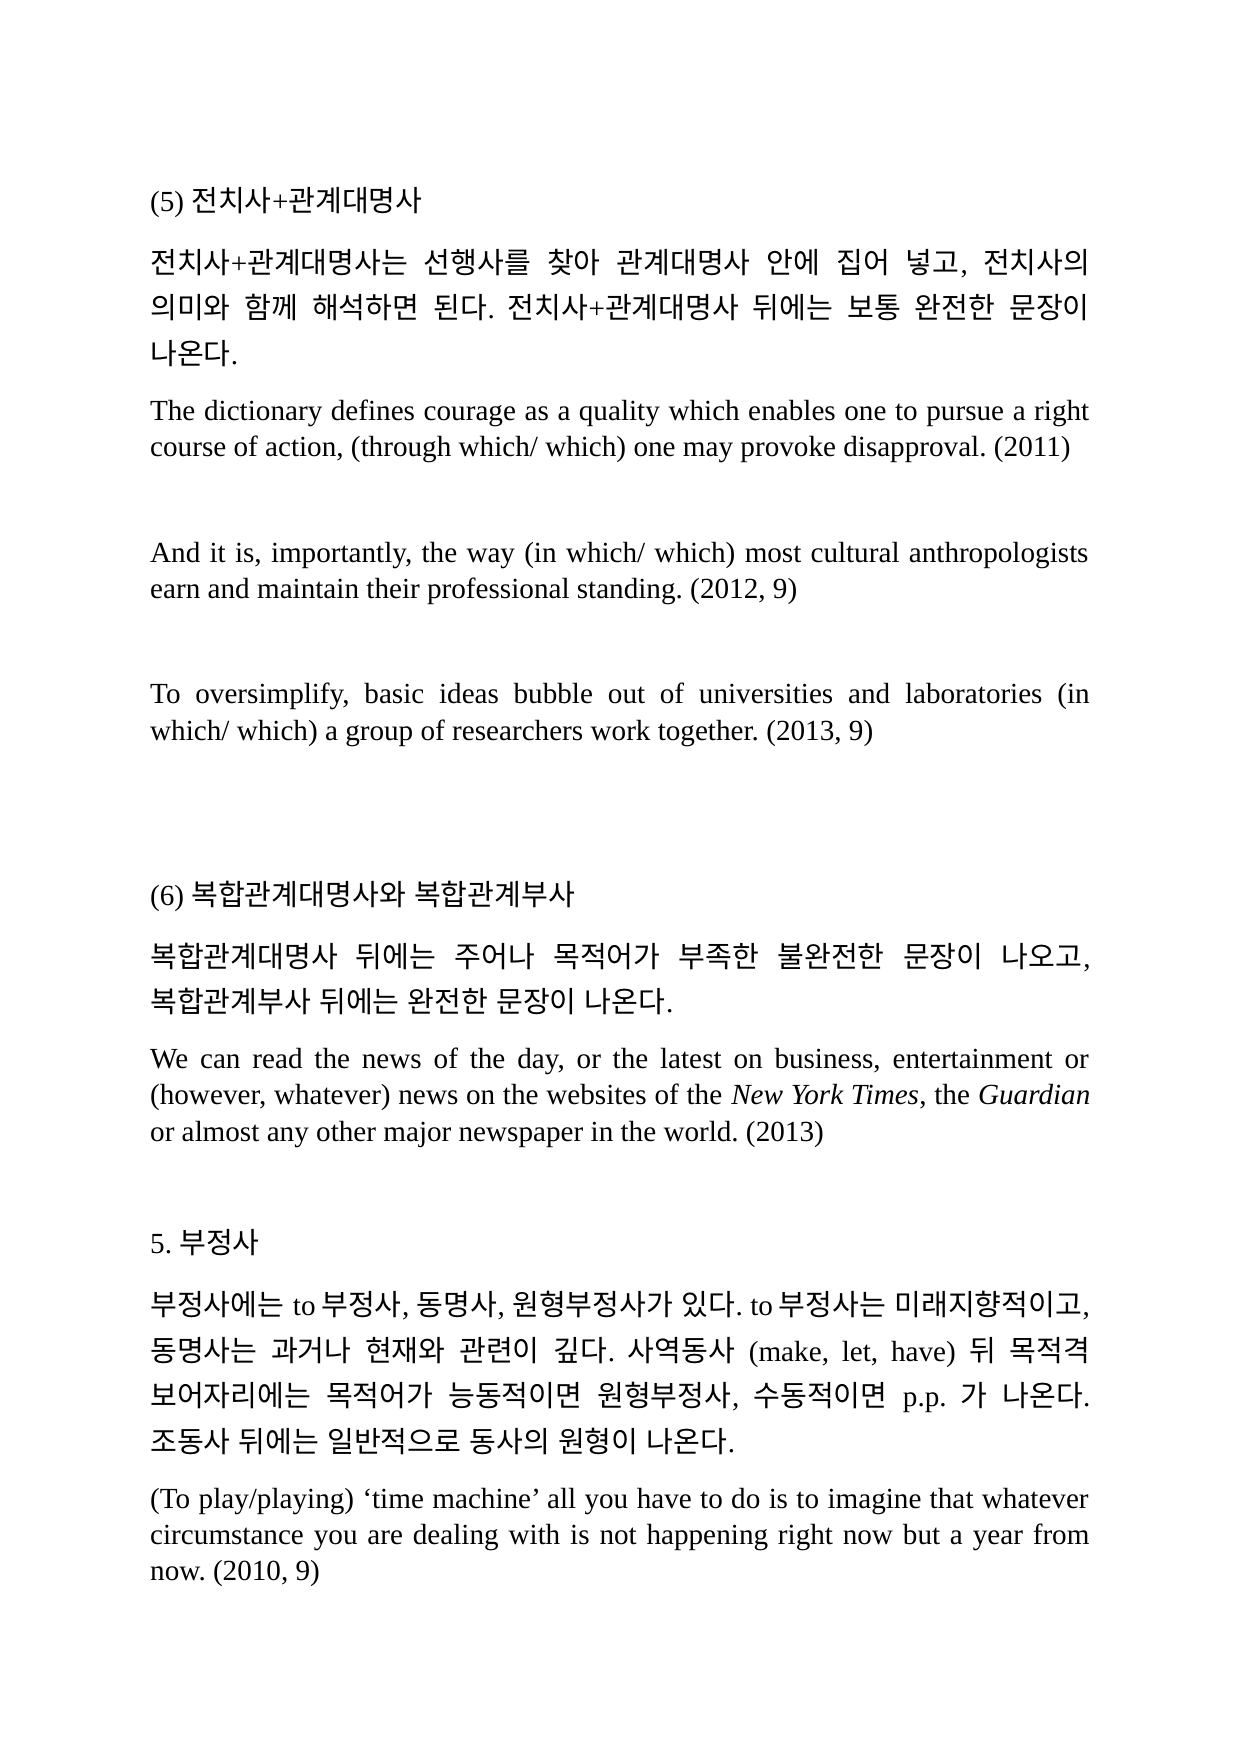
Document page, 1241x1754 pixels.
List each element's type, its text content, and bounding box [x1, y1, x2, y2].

text 5. 부정사 [150, 1219, 1090, 1262]
text To oversimplify, basic ideas bubble out of universities and laboratories (in which/ which) a group of researchers work together. (2013, 9) [150, 677, 1090, 746]
text 부정사에는 to부정사, 동명사, 원형부정사가 있다. to부정사는 미래지향적이고, 동명사는 과거나 현재와 관련이 깊다. 사역동사 (make, let, have) 뒤 목적격 보어자리에는 목적어가 능동적이면 원형부정사, 수동적이면 p.p. 가 나온다. 조동사 뒤에는 일반적으로 동사의 원형이 나온다. [150, 1282, 1090, 1461]
text The dictionary defines courage as a quality which enables one to pursue a right course of action, (through which/ which) one may provoke disapproval. (2011) [150, 393, 1090, 463]
text 전치사+관계대명사는 선행사를 찾아 관계대명사 안에 집어 넣고, 전치사의 의미와 함께 해석하면 된다. 전치사+관계대명사 뒤에는 보통 완전한 문장이 나온다. [150, 239, 1090, 373]
text (6) 복합관계대명사와 복합관계부사 [150, 871, 1090, 913]
text We can read the news of the day, or the latest on business, entertainment or (however, whatever) news on the websites of the New York Times, the Guardian or almost any other major newspaper in the world. (2013) [150, 1041, 1090, 1147]
text And it is, importantly, the way (in which/ which) most cultural anthropologists earn and maintain their professional standing. (2012, 9) [150, 535, 1090, 604]
text (5) 전치사+관계대명사 [150, 177, 1090, 219]
text (To play/playing) ‘time machine’ all you have to do is to imagine that whatever circumstance you are dealing with is not happening right now but a year from now. (2010, 9) [150, 1481, 1090, 1587]
text 복합관계대명사 뒤에는 주어나 목적어가 부족한 불완전한 문장이 나오고, 복합관계부사 뒤에는 완전한 문장이 나온다. [150, 933, 1090, 1021]
